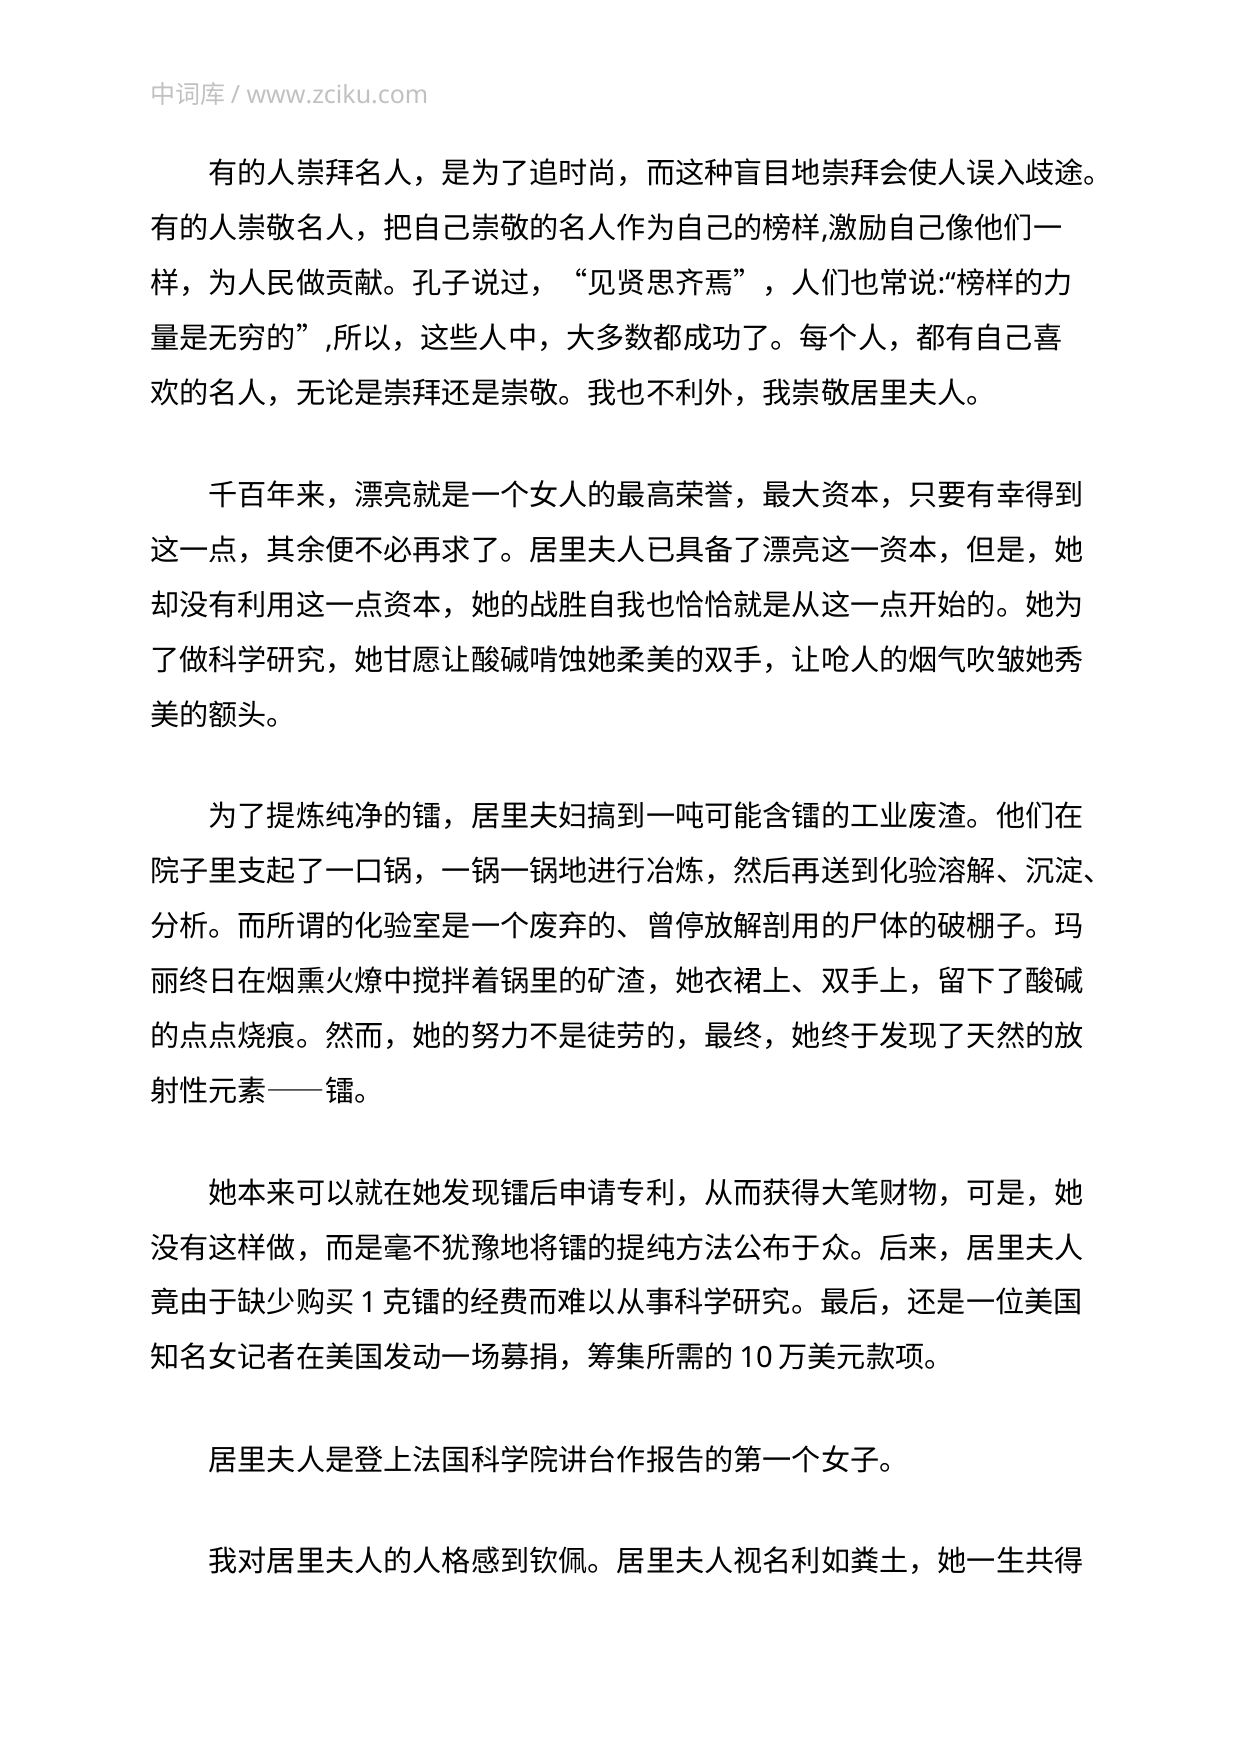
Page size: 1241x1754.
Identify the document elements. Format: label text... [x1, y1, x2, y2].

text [150, 1538, 1090, 1580]
text 居里夫人是登上法国科学院讲台作报告的第一个女子。 [150, 1436, 1090, 1478]
text 有的人崇拜名人，是为了追时尚，而这种盲目地崇拜会使人误入歧途。有的人崇敬名人，把自己崇敬的名人作为自己的榜样,激励自己像他们一样，为人民做贡献。孔子说过，“见贤思齐焉”，人们也常说:“榜样的力量是无穷的”,所以，这些人中，大多数都成功了。每个人，都有自己喜欢的名人，无论是崇拜还是崇敬。我也不利外，我崇敬居里夫人。 [150, 150, 1090, 412]
text 她本来可以就在她发现镭后申请专利，从而获得大笔财物，可是，她没有这样做，而是毫不犹豫地将镭的提纯方法公布于众。后来，居里夫人竟由于缺少购买1克镭的经费而难以从事科学研究。最后，还是一位美国知名女记者在美国发动一场募捐，筹集所需的10万美元款项。 [150, 1169, 1090, 1376]
text 为了提炼纯净的镭，居里夫妇搞到一吨可能含镭的工业废渣。他们在院子里支起了一口锅，一锅一锅地进行冶炼，然后再送到化验溶解、沉淀、分析。而所谓的化验室是一个废弃的、曾停放解剖用的尸体的破棚子。玛丽终日在烟熏火燎中搅拌着锅里的矿渣，她衣裙上、双手上，留下了酸碱的点点烧痕。然而，她的努力不是徒劳的，最终，她终于发现了天然的放射性元素——镭。 [150, 793, 1090, 1110]
text 千百年来，漂亮就是一个女人的最高荣誉，最大资本，只要有幸得到这一点，其余便不必再求了。居里夫人已具备了漂亮这一资本，但是，她却没有利用这一点资本，她的战胜自我也恰恰就是从这一点开始的。她为了做科学研究，她甘愿让酸碱啃蚀她柔美的双手，让呛人的烟气吹皱她秀美的额头。 [150, 472, 1090, 733]
